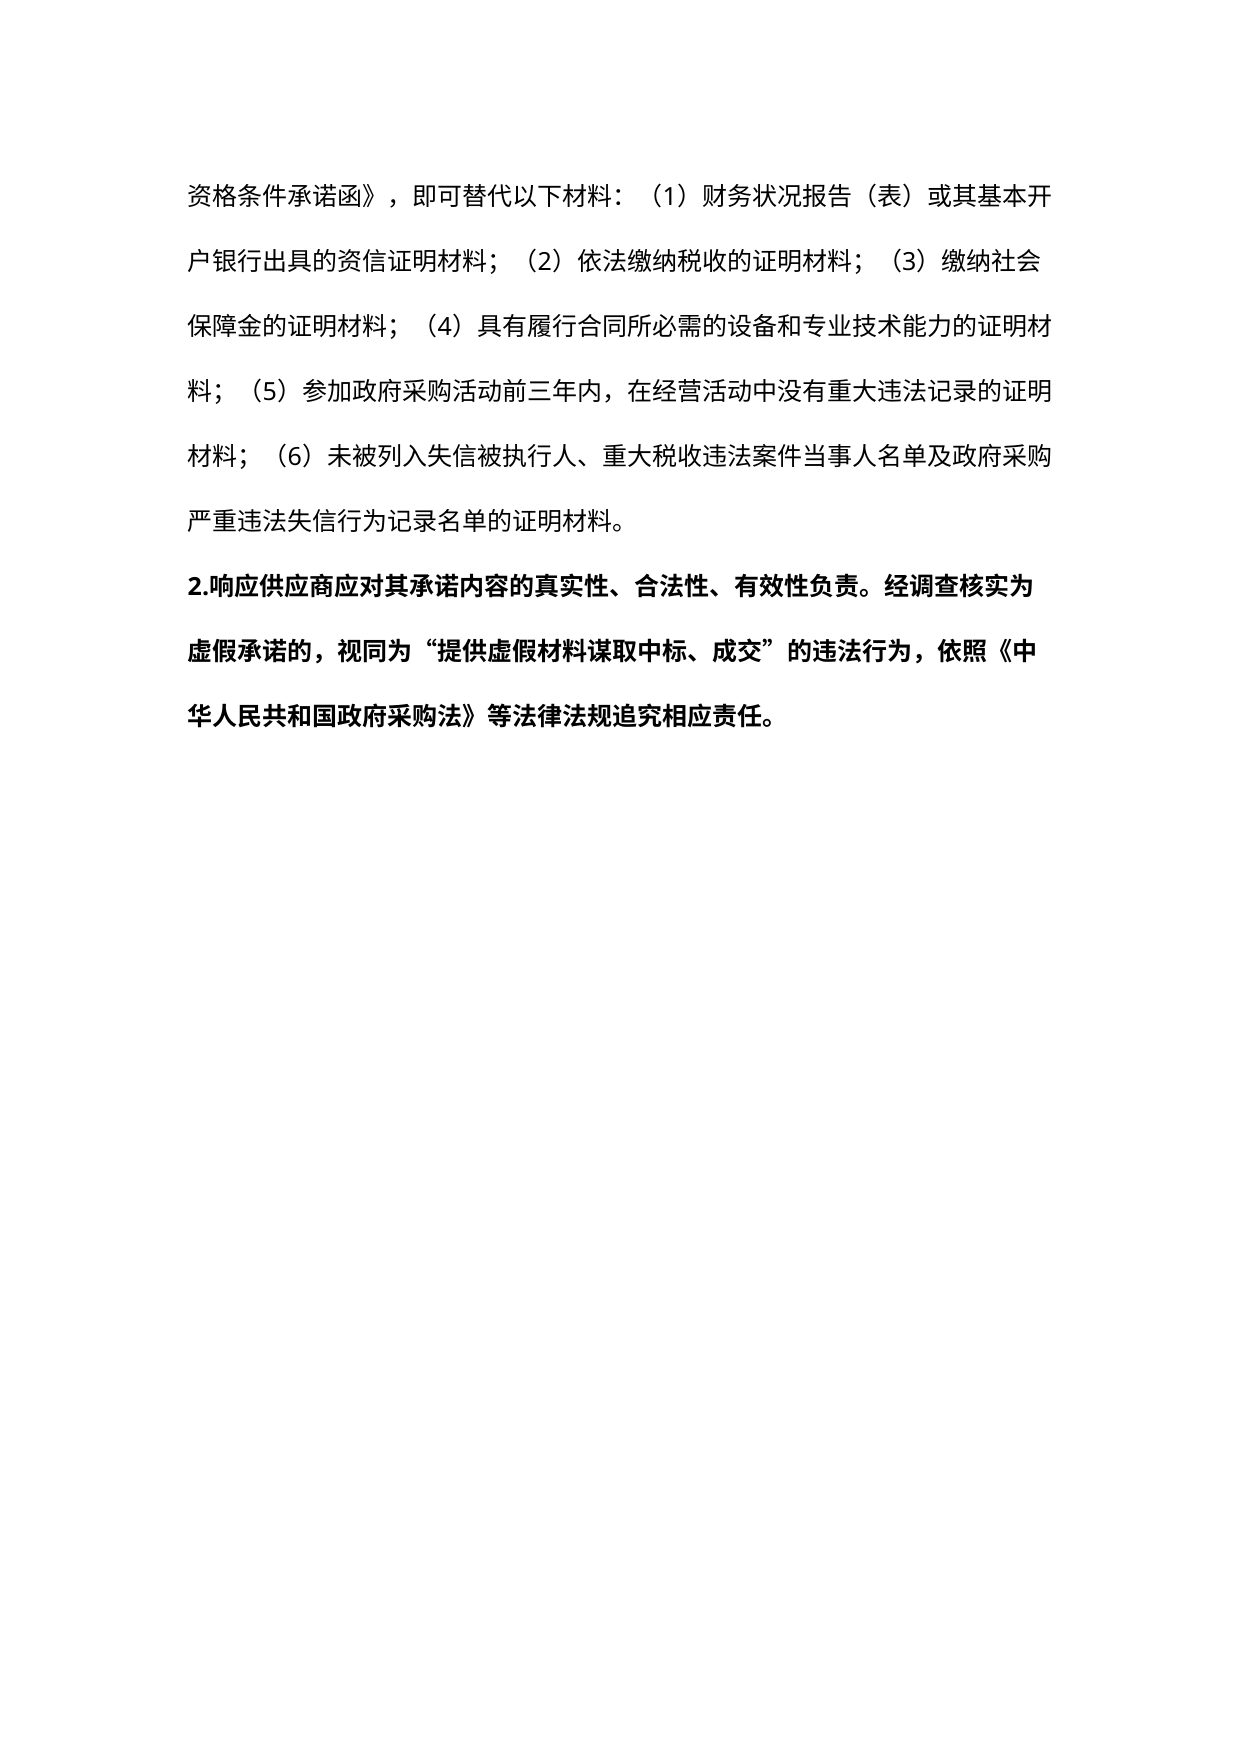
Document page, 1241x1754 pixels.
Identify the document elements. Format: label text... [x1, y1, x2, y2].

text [187, 162, 1053, 552]
text 2.响应供应商应对其承诺内容的真实性、合法性、有效性负责。经调查核实为虚假承诺的，视同为“提供虚假材料谋取中标、成交”的违法行为，依照《中华人民共和国政府采购法》等法律法规追究相应责任。 [187, 552, 1053, 747]
